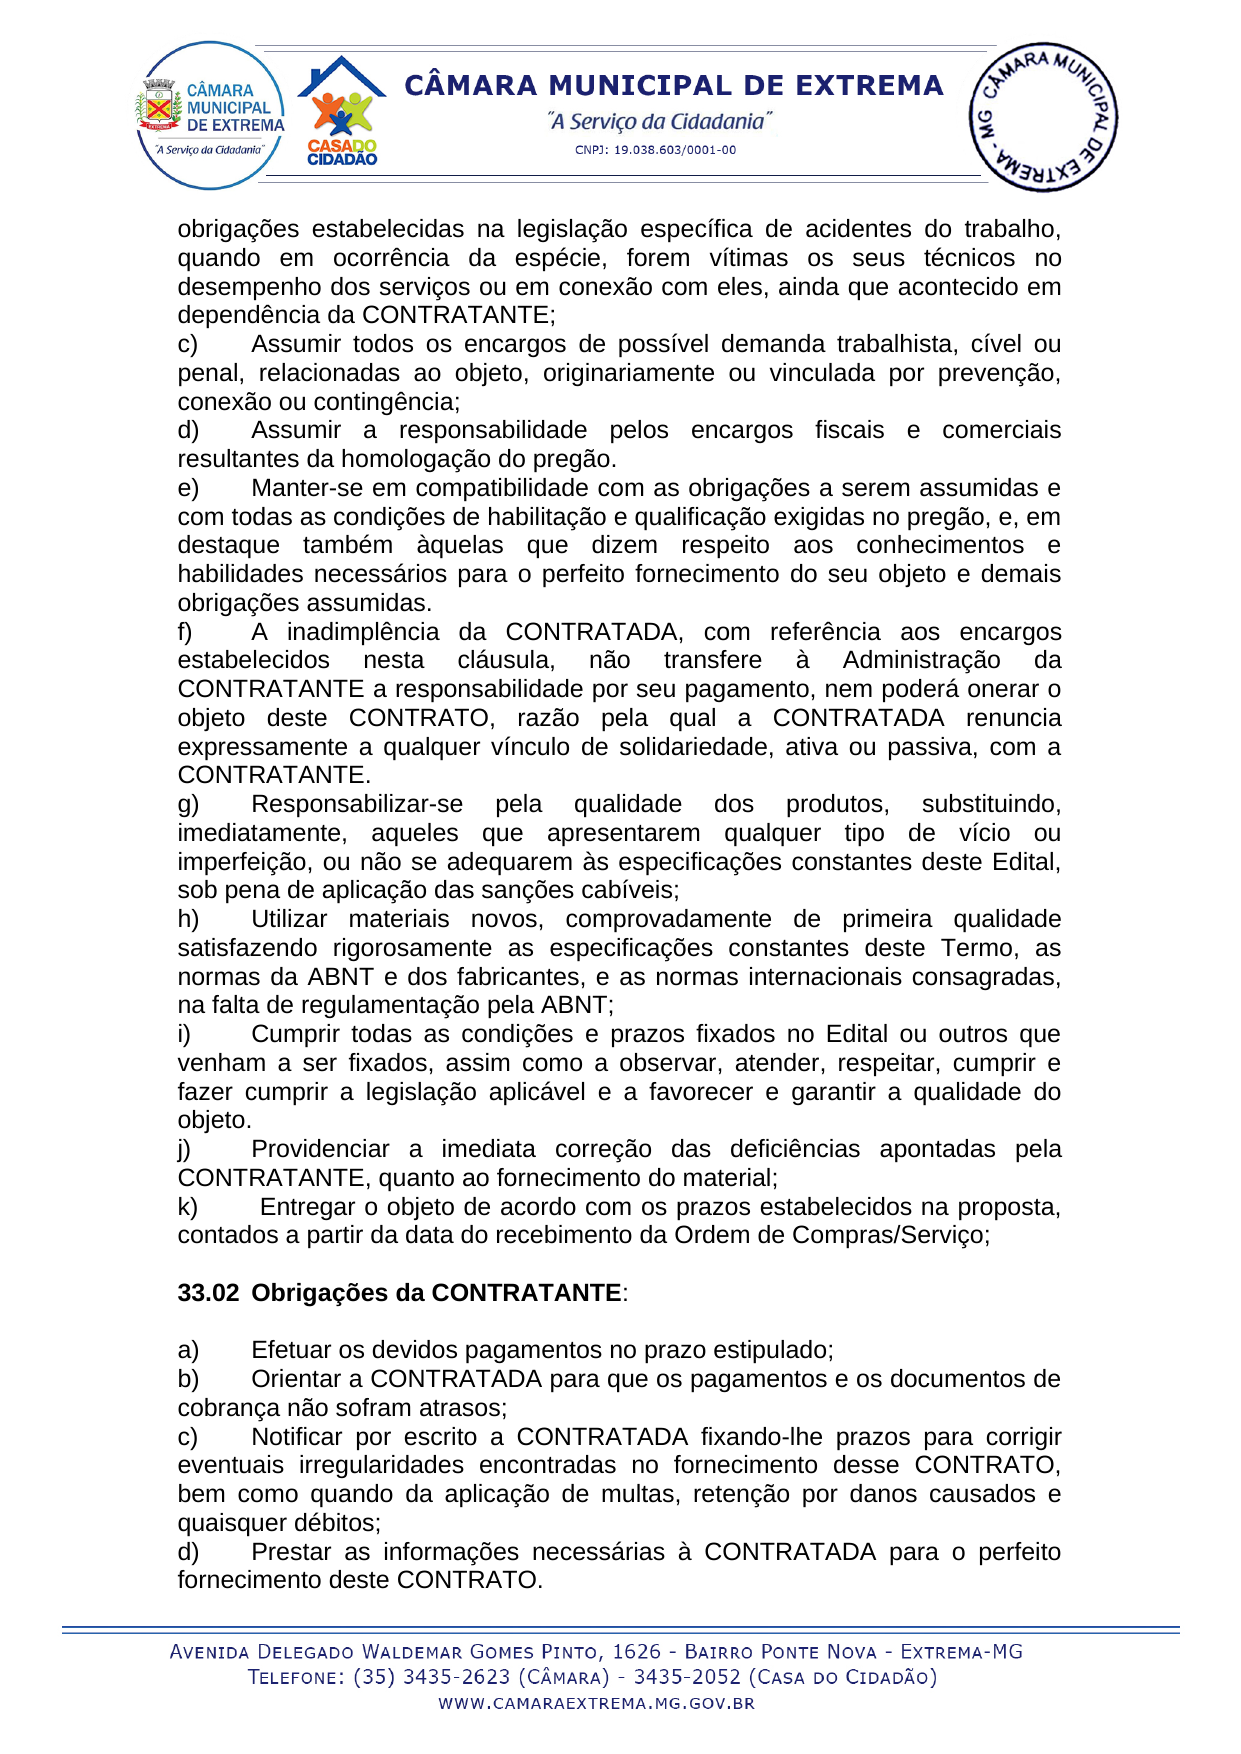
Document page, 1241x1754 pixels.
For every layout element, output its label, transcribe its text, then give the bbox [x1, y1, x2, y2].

text j) Providenciar a imediata correção das deficiências apontadas pela CONTRATANTE, quanto ao fornecimento do material; [177, 1134, 1063, 1191]
text e) Manter-se em compatibilidade com as obrigações a serem assumidas e com todas as condições de habilitação e qualificação exigidas no pregão, e, em destaque também àquelas que dizem respeito aos conhecimentos e habilidades necessários para o perfeito fornecimento do seu objeto e demais obrigações assumidas. [177, 473, 1063, 616]
text f) A inadimplência da CONTRATADA, com referência aos encargos estabelecidos nesta cláusula, não transfere à Administração da CONTRATANTE a responsabilidade por seu pagamento, nem poderá onerar o objeto deste CONTRATO, razão pela qual a CONTRATADA renuncia expressamente a qualquer vínculo de solidariedade, ativa ou passiva, com a CONTRATANTE. [177, 616, 1063, 789]
text c) Notificar por escrito a CONTRATADA fixando-lhe prazos para corrigir eventuais irregularidades encontradas no fornecimento desse CONTRATO, bem como quando da aplicação de multas, retenção por danos causados e quaisquer débitos; [177, 1421, 1063, 1536]
text h) Utilizar materiais novos, comprovadamente de primeira qualidade satisfazendo rigorosamente as especificações constantes deste Termo, as normas da ABNT e dos fabricantes, e as normas internacionais consagradas, na falta de regulamentação pela ABNT; [177, 904, 1063, 1019]
text d) Assumir a responsabilidade pelos encargos fiscais e comerciais resultantes da homologação do pregão. [177, 415, 1063, 473]
text d) Prestar as informações necessárias à CONTRATADA para o perfeito fornecimento deste CONTRATO. [177, 1536, 1063, 1594]
text 33.02 Obrigações da CONTRATANTE: [177, 1278, 1063, 1306]
text a) Efetuar os devidos pagamentos no prazo estipulado; [177, 1335, 1063, 1364]
text k) Entregar o objeto de acordo com os prazos estabelecidos na proposta, contados a partir da data do recebimento da Ordem de Compras/Serviço; [177, 1191, 1063, 1249]
text c) Assumir todos os encargos de possível demanda trabalhista, cível ou penal, relacionadas ao objeto, originariamente ou vinculada por prevenção, conexão ou contingência; [177, 329, 1063, 415]
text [177, 214, 1063, 329]
picture [46, 1615, 1194, 1724]
text b) Orientar a CONTRATADA para que os pagamentos e os documentos de cobrança não sofram atrasos; [177, 1364, 1063, 1421]
text i) Cumprir todas as condições e prazos fixados no Edital ou outros que venham a ser fixados, assim como a observar, atender, respeitar, cumprir e fazer cumprir a legislação aplicável e a favorecer e garantir a qualidade do objeto. [177, 1019, 1063, 1134]
picture [124, 30, 1123, 221]
text g) Responsabilizar-se pela qualidade dos produtos, substituindo, imediatamente, aqueles que apresentarem qualquer tipo de vício ou imperfeição, ou não se adequarem às especificações constantes deste Edital, sob pena de aplicação das sanções cabíveis; [177, 789, 1063, 904]
